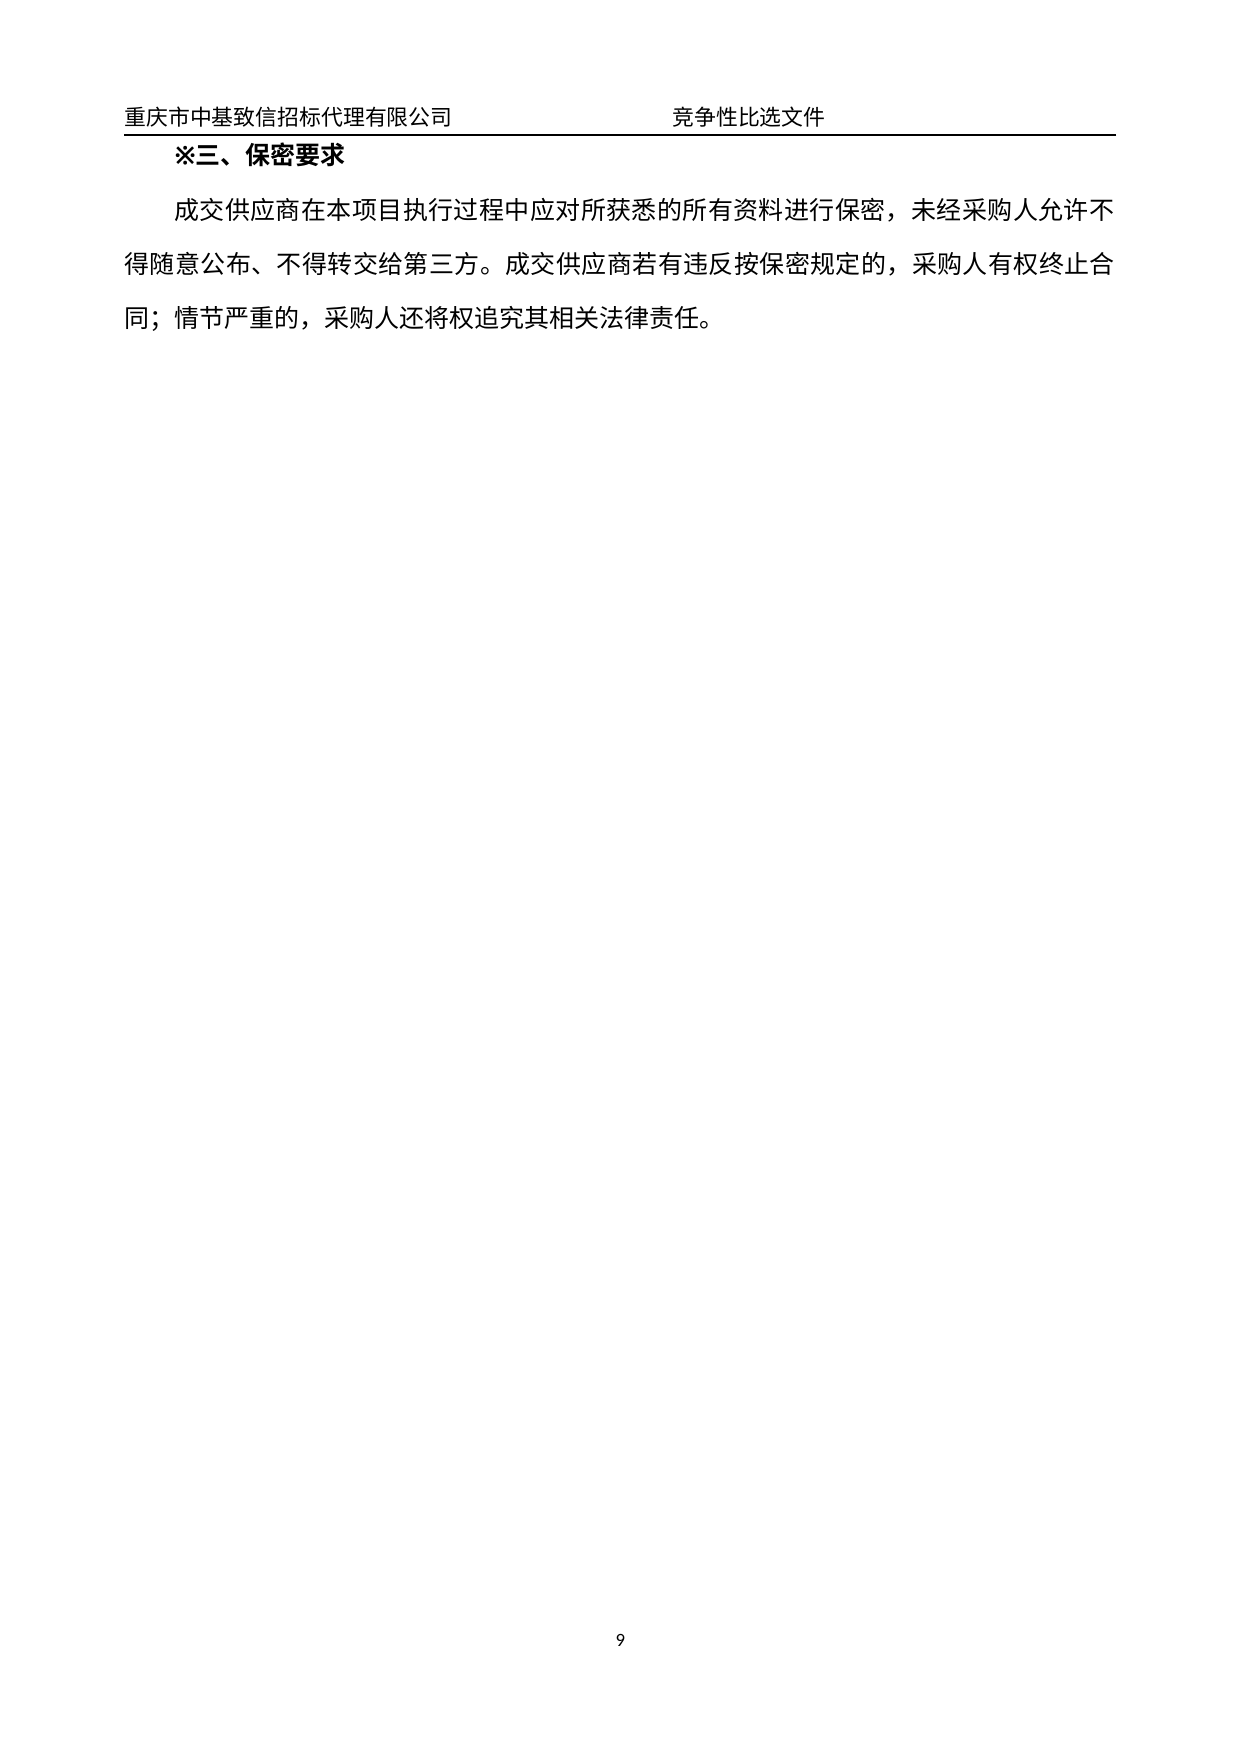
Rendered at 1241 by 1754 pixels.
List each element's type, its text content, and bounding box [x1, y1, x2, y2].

subtitle ※三、保密要求 [124, 136, 1116, 172]
text 成交供应商在本项目执行过程中应对所获悉的所有资料进行保密，未经采购人允许不得随意公布、不得转交给第三方。成交供应商若有违反按保密规定的，采购人有权终止合同；情节严重的，采购人还将权追究其相关法律责任。 [124, 190, 1116, 335]
